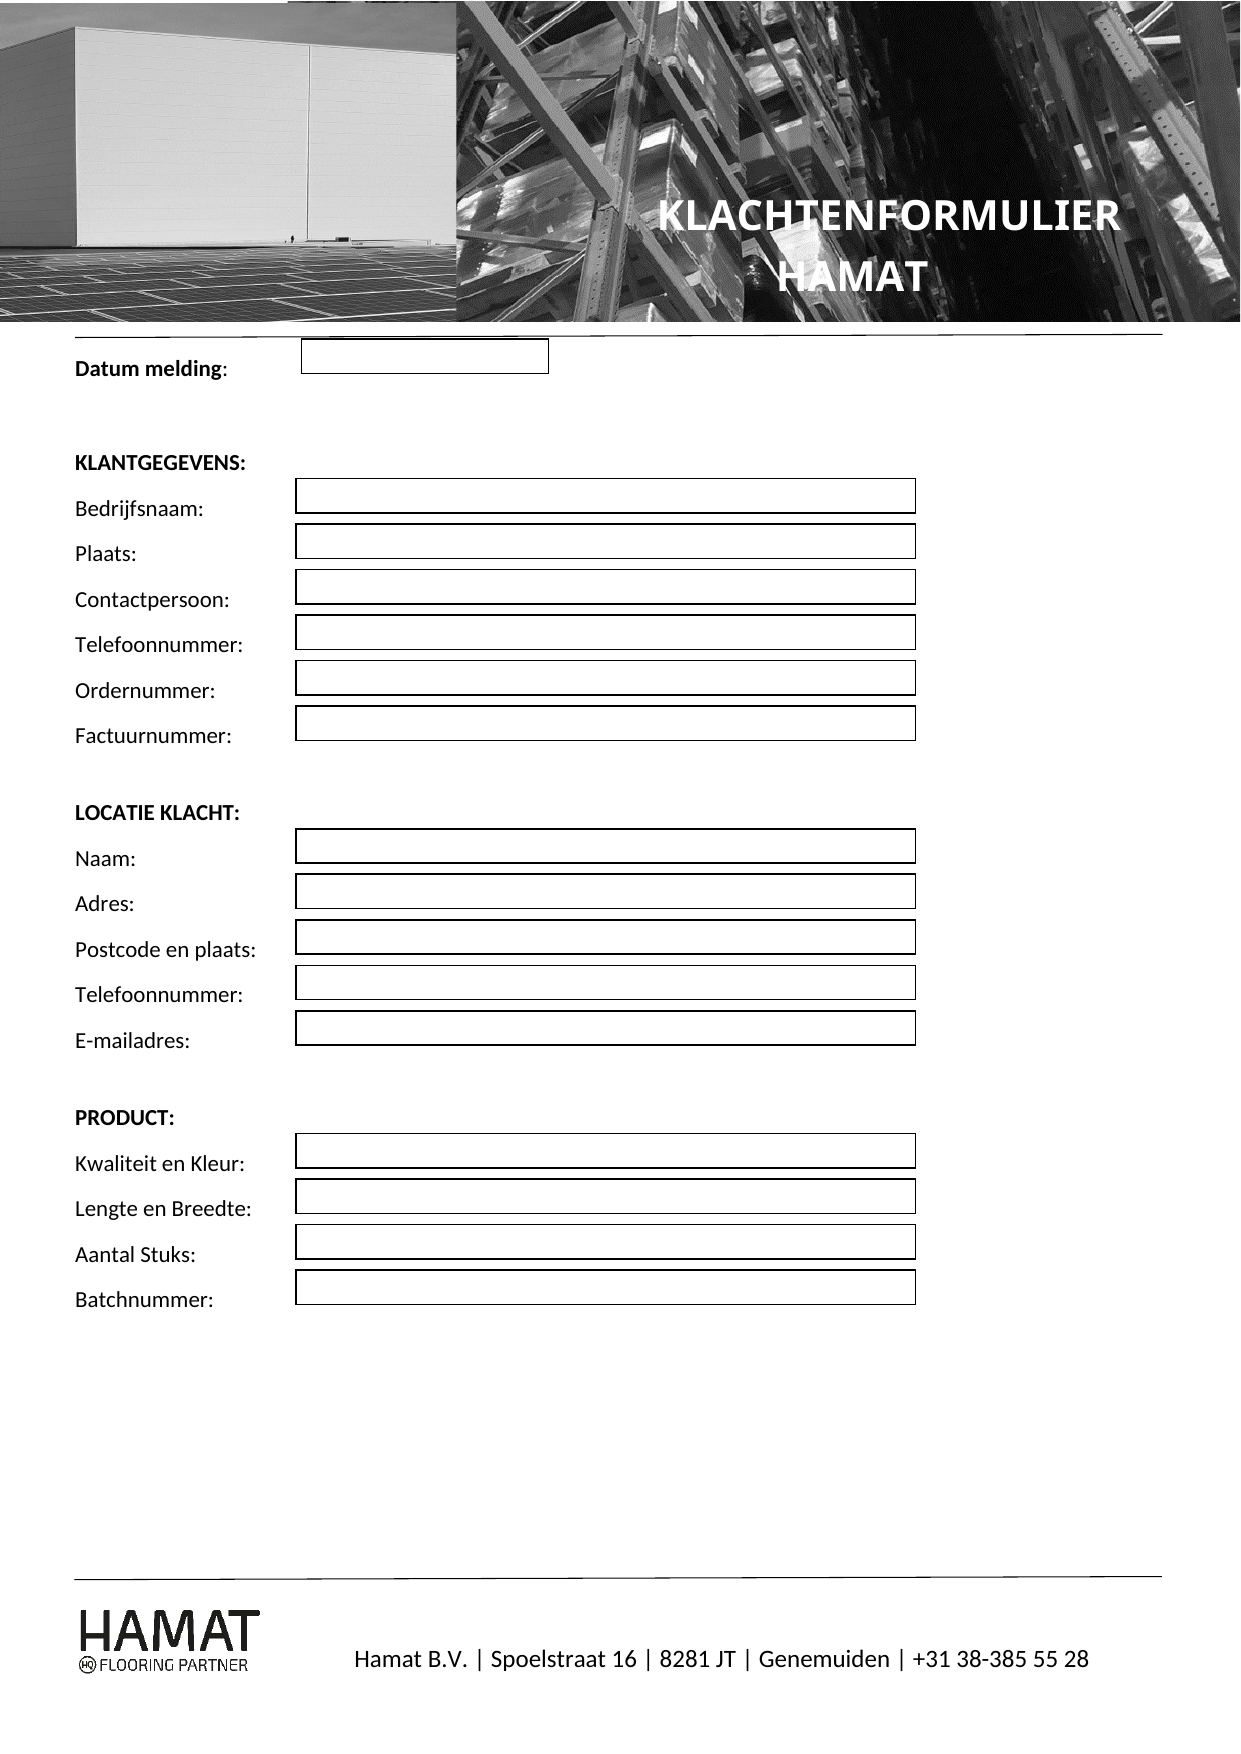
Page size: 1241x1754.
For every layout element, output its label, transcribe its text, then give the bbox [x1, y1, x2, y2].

text PRODUCT: Kwaliteit en Kleur: Lengte en Breedte: Aantal Stuks: Batchnummer: [75, 1103, 1165, 1343]
text Datum melding: [75, 339, 1165, 383]
text LOCATIE KLACHT: Naam: Adres: Postcode en plaats: Telefoonnummer: E-mailadres: [75, 798, 1165, 1084]
picture [0, 1, 1241, 322]
text KLANTGEGEVENS: Bedrijfsnaam: Plaats: Contactpersoon: Telefoonnummer: Ordernummer: Factuurnummer: [75, 448, 1165, 780]
picture [75, 1605, 263, 1678]
